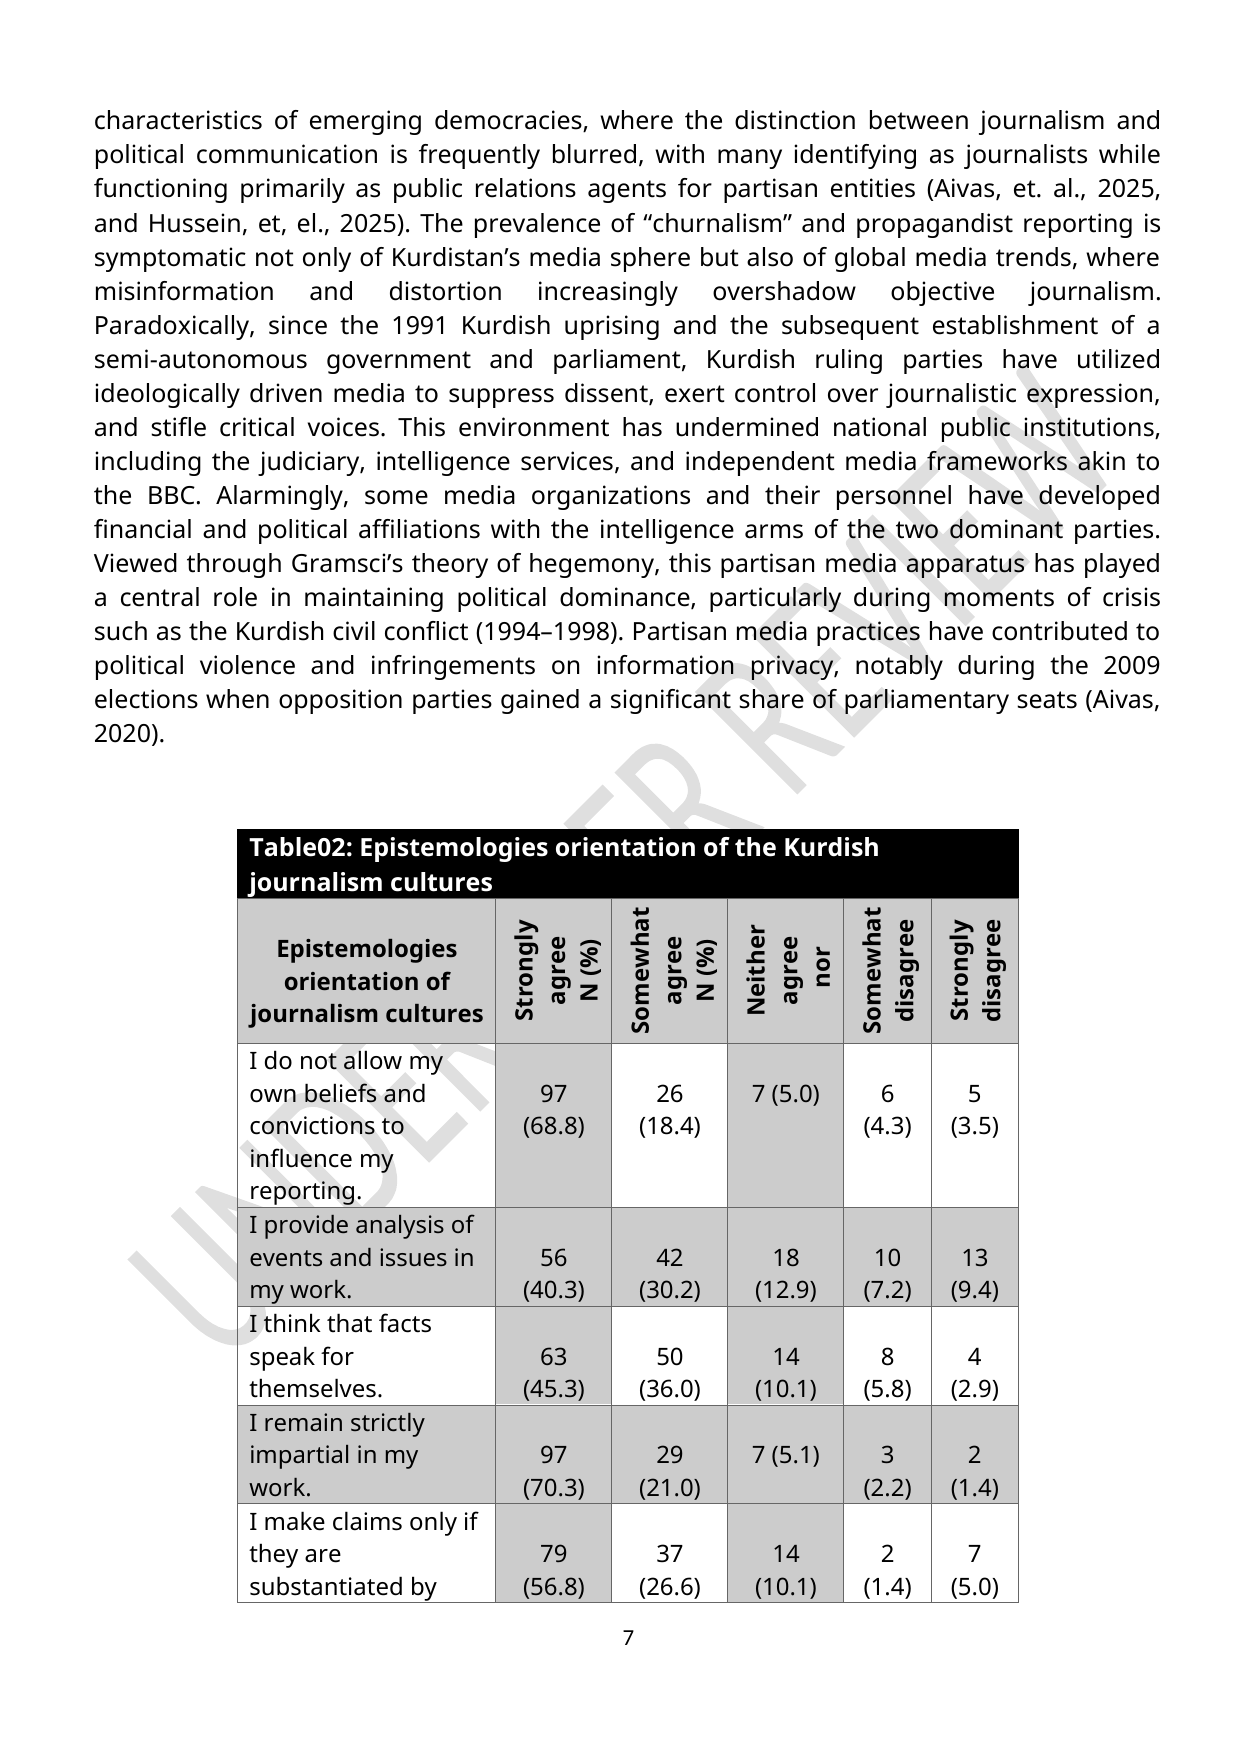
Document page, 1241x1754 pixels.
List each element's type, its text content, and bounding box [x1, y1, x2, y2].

table_cell 6 (4.3) [844, 1044, 931, 1207]
table_cell 10 (7.2) [844, 1208, 931, 1306]
table_cell 42 (30.2) [612, 1208, 727, 1306]
table_cell 26 (18.4) [612, 1044, 727, 1207]
table_cell I do not allow my own beliefs and convictions to influence my reporting. [238, 1044, 495, 1207]
table_cell 2 (1.4) [844, 1504, 931, 1602]
table_cell 97 (70.3) [496, 1406, 611, 1503]
table_cell 14 (10.1) [728, 1307, 843, 1404]
table_cell 18 (12.9) [728, 1208, 843, 1306]
table_cell Somewhat agree N (%) [612, 899, 727, 1043]
table_cell 7 (5.1) [728, 1406, 843, 1503]
table_cell 97 (68.8) [496, 1044, 611, 1207]
table_cell 7 (5.0) [932, 1504, 1018, 1602]
table_cell 79 (56.8) [496, 1504, 611, 1602]
table_cell I think that facts speak for themselves. [238, 1307, 495, 1404]
table_cell I provide analysis of events and issues in my work. [238, 1208, 495, 1306]
table_cell 14 (10.1) [728, 1504, 843, 1602]
table_cell Strongly disagree N (%) [932, 899, 1018, 1043]
table_cell 7 (5.0) [728, 1044, 843, 1207]
table_cell 8 (5.8) [844, 1307, 931, 1404]
table_cell 50 (36.0) [612, 1307, 727, 1404]
table_cell 29 (21.0) [612, 1406, 727, 1503]
table_cell 3 (2.2) [844, 1406, 931, 1503]
table_cell 2 (1.4) [932, 1406, 1018, 1503]
table_cell 13 (9.4) [932, 1208, 1018, 1306]
table_cell I remain strictly impartial in my work. [238, 1406, 495, 1503]
table_cell 56 (40.3) [496, 1208, 611, 1306]
table_header Table02: Epistemologies orientation of the Kurdish journalism cultures [238, 830, 1018, 898]
table_cell Epistemologies orientation of journalism cultures [238, 899, 495, 1043]
table_cell 37 (26.6) [612, 1504, 727, 1602]
table_cell 63 (45.3) [496, 1307, 611, 1404]
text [94, 103, 1162, 750]
table_cell Somewhat disagree N (%) [844, 899, 931, 1043]
table_cell 5 (3.5) [932, 1044, 1018, 1207]
table_cell Strongly agree N (%) [496, 899, 611, 1043]
table_cell Neither agree nor disagree N (%) [728, 899, 843, 1043]
table_cell 4 (2.9) [932, 1307, 1018, 1404]
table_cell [238, 1504, 495, 1602]
